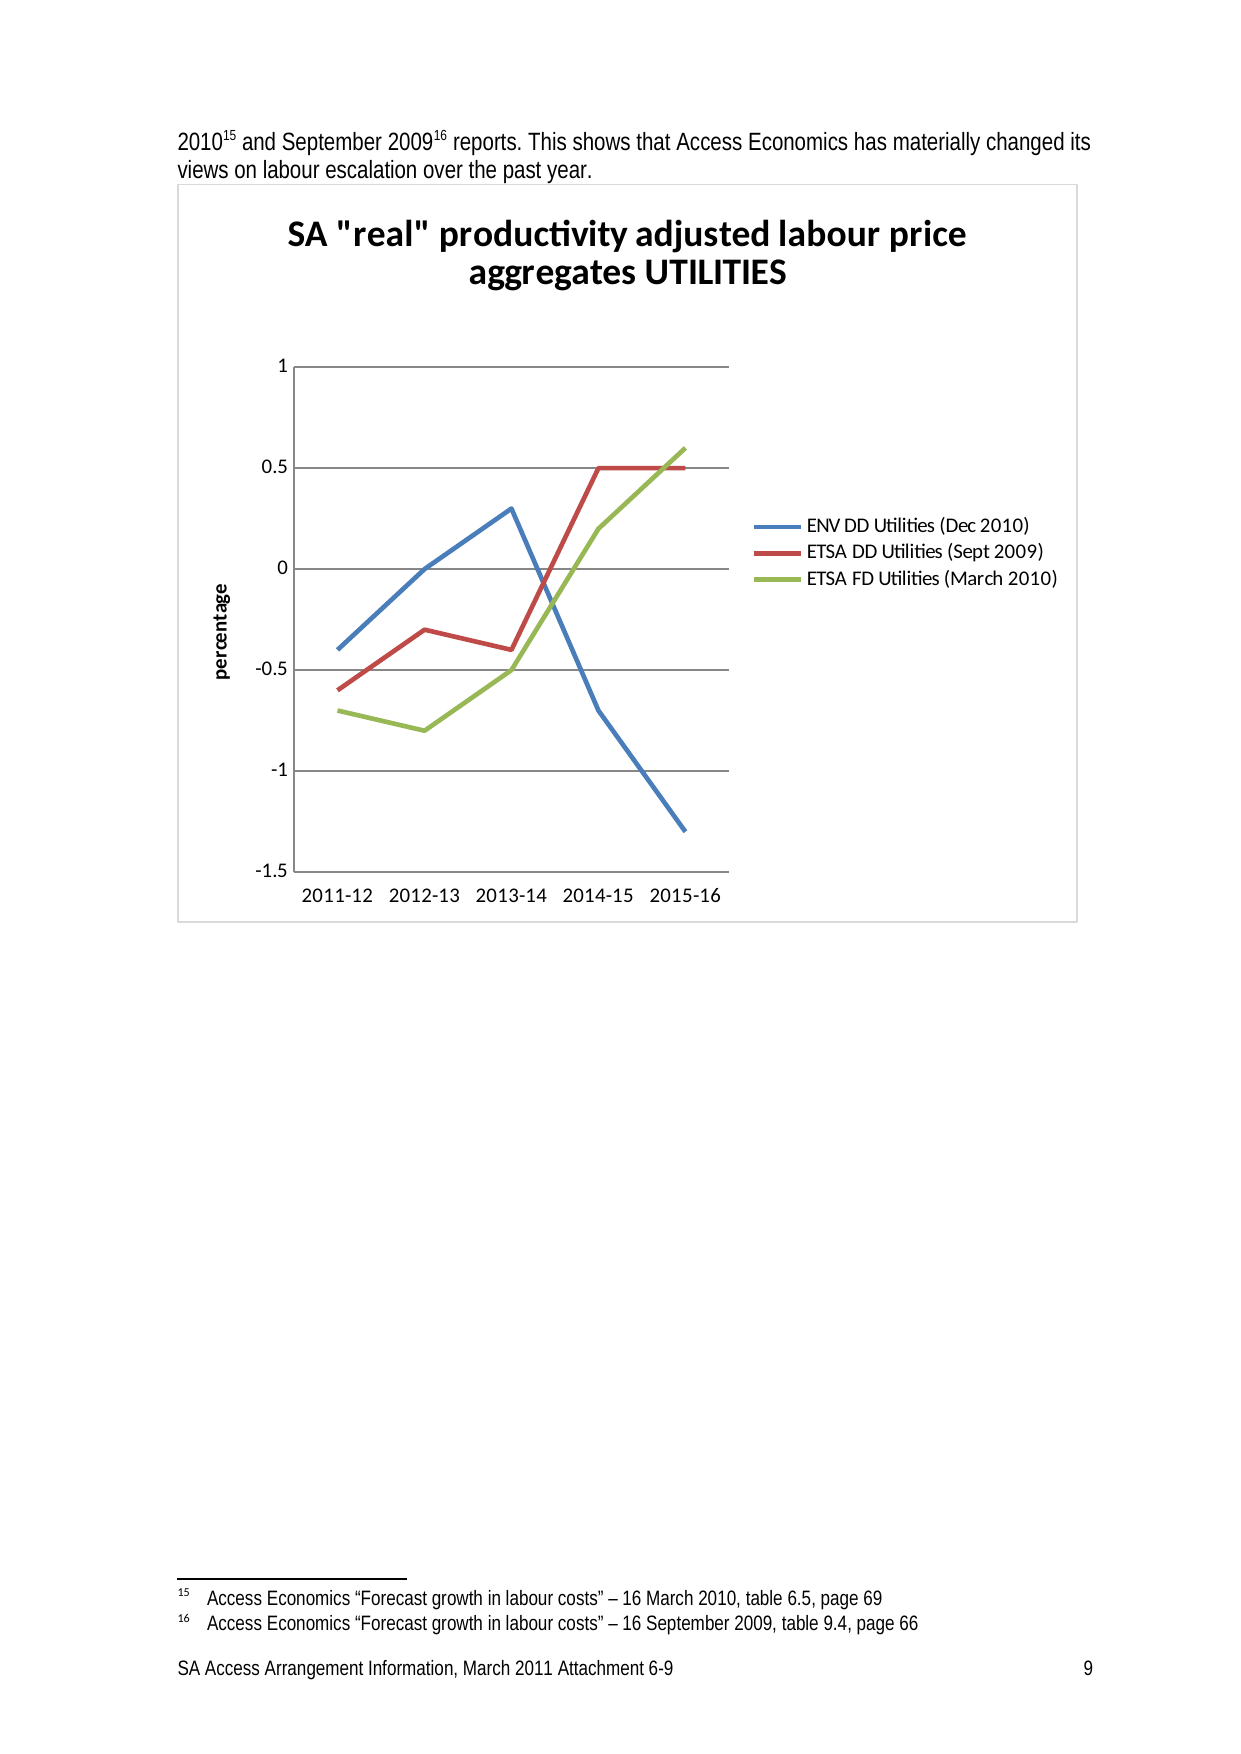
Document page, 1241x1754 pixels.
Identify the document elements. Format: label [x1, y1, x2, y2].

text [177, 127, 1092, 184]
